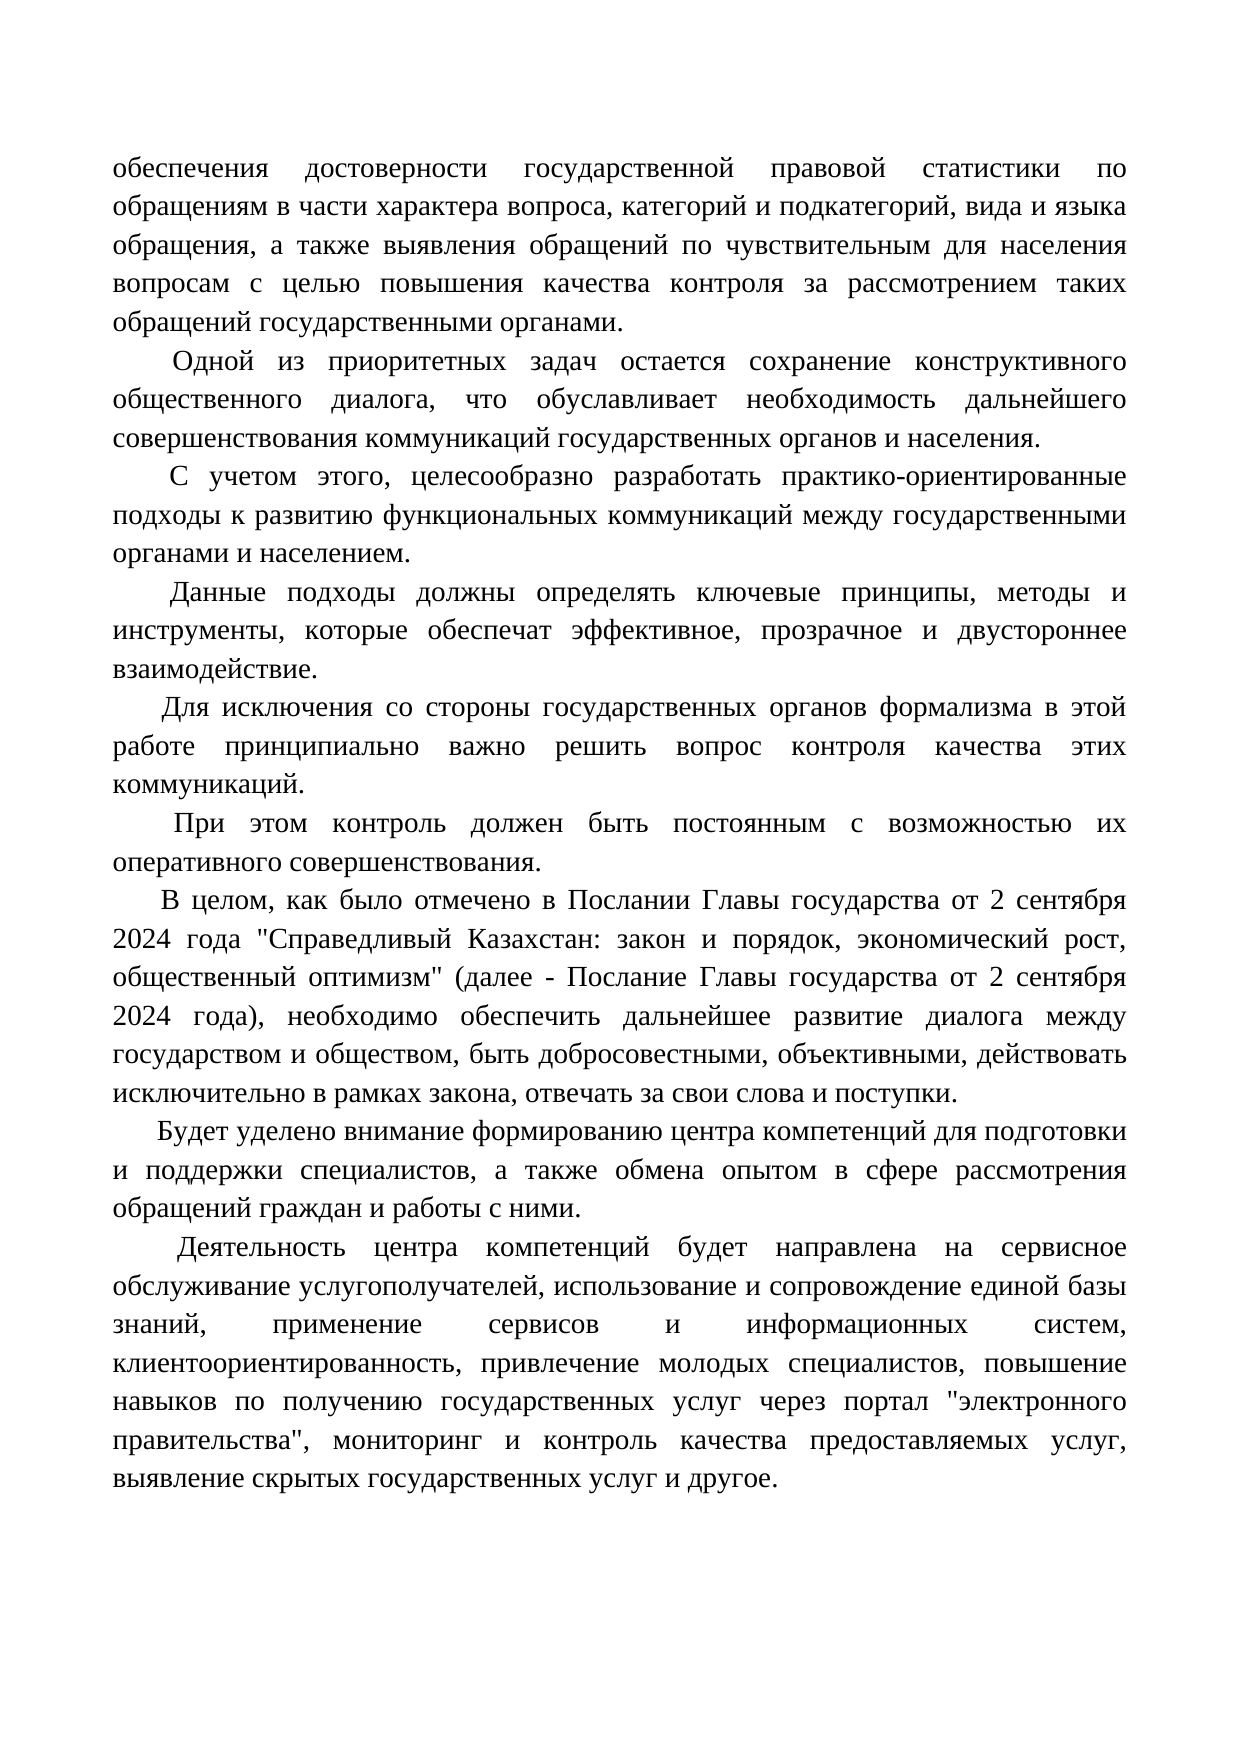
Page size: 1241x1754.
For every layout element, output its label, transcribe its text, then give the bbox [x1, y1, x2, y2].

text Будет уделено внимание формированию центра компетенций для подготовки и поддержки специалистов, а также обмена опытом в сфере рассмотрения обращений граждан и работы с ними. [112, 1113, 1128, 1224]
text Для исключения со стороны государственных органов формализма в этой работе принципиально важно решить вопрос контроля качества этих коммуникаций. [112, 689, 1128, 800]
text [112, 150, 1128, 338]
text С учетом этого, целесообразно разработать практико-ориентированные подходы к развитию функциональных коммуникаций между государственными органами и населением. [112, 458, 1128, 569]
text Одной из приоритетных задач остается сохранение конструктивного общественного диалога, что обуславливает необходимость дальнейшего совершенствования коммуникаций государственных органов и населения. [112, 343, 1128, 453]
text В целом, как было отмечено в Послании Главы государства от 2 сентября 2024 года "Справедливый Казахстан: закон и порядок, экономический рост, общественный оптимизм" (далее - Послание Главы государства от 2 сентября 2024 года), необходимо обеспечить дальнейшее развитие диалога между государством и обществом, быть добросовестными, объективными, действовать исключительно в рамках закона, отвечать за свои слова и поступки. [112, 882, 1128, 1108]
text При этом контроль должен быть постоянным с возможностью их оперативного совершенствования. [112, 805, 1128, 877]
text Данные подходы должны определять ключевые принципы, методы и инструменты, которые обеспечат эффективное, прозрачное и двустороннее взаимодействие. [112, 574, 1128, 684]
text Деятельность центра компетенций будет направлена на сервисное обслуживание услугополучателей, использование и сопровождение единой базы знаний, применение сервисов и информационных систем, клиентоориентированность, привлечение молодых специалистов, повышение навыков по получению государственных услуг через портал "электронного правительства", мониторинг и контроль качества предоставляемых услуг, выявление скрытых государственных услуг и другое. [112, 1229, 1128, 1494]
